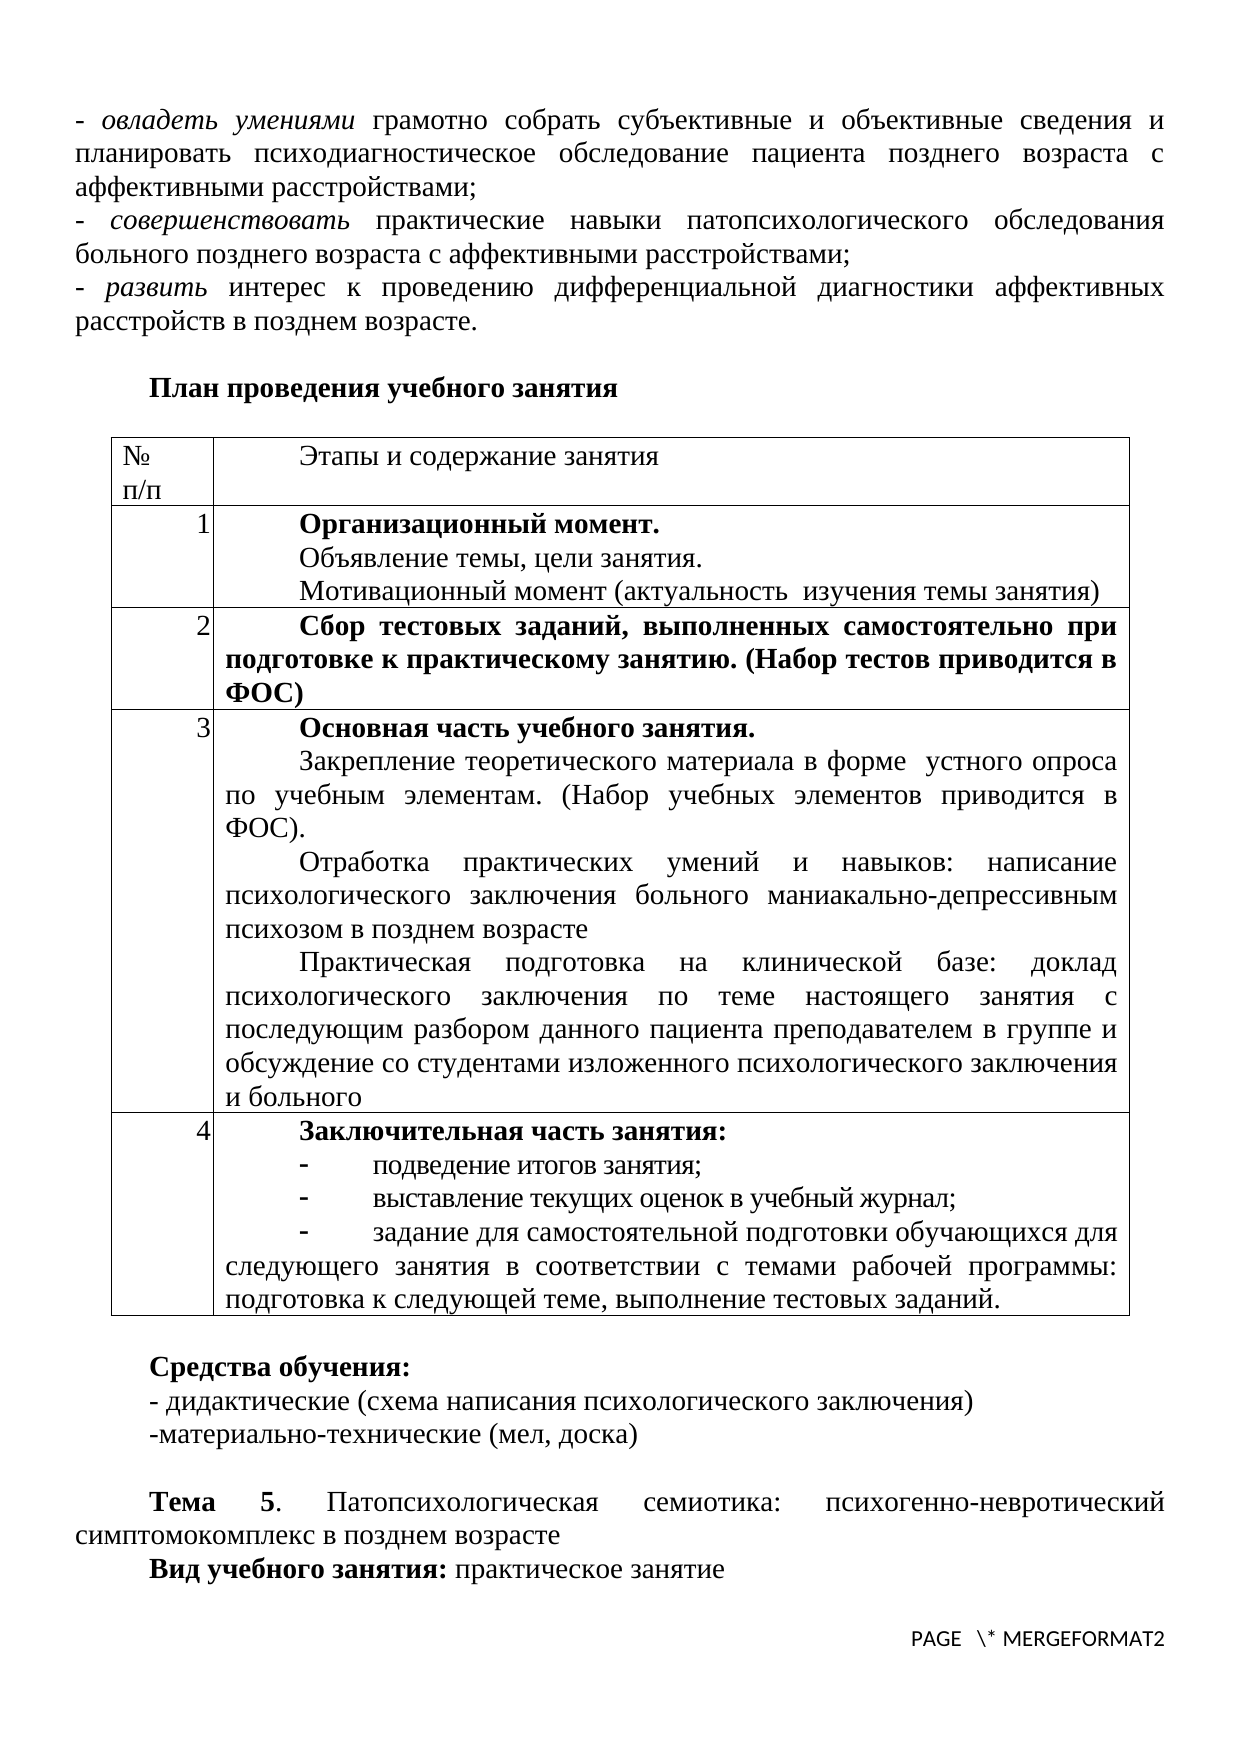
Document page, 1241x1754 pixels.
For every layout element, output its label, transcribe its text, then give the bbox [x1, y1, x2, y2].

table_cell Сбор тестовых заданий, выполненных самостоятельно при подготовке к практическому занятию. (Набор тестов приводится в ФОС) [214, 608, 1129, 709]
table_cell Заключительная часть занятия: подведение итогов занятия; выставление текущих оценок в учебный журнал; задание для самостоятельной подготовки обучающихся для следующего занятия в соответствии с темами рабочей программы: подготовка к следующей теме, выполнение тестовых заданий. [214, 1113, 1129, 1315]
text План проведения учебного занятия [75, 370, 1165, 404]
text -материально-технические (мел, доска) [75, 1417, 1165, 1450]
text - развить интерес к проведению дифференциальной диагностики аффективных расстройств в позднем возрасте. [75, 269, 1165, 337]
text Тема 5. Патопсихологическая семиотика: психогенно-невротический симптомокомплекс в позднем возрасте [75, 1484, 1165, 1551]
table_cell 3 [112, 710, 213, 1112]
table_cell 1 [112, 506, 213, 607]
table_cell Основная часть учебного занятия. Закрепление теоретического материала в форме устного опроса по учебным элементам. (Набор учебных элементов приводится в ФОС). Отработка практических умений и навыков: написание психологического заключения больного маниакально-депрессивным психозом в позднем возрасте Практическая подготовка на клинической базе: доклад психологического заключения по теме настоящего занятия с последующим разбором данного пациента преподавателем в группе и обсуждение со студентами изложенного психологического заключения и больного [214, 710, 1129, 1112]
text Вид учебного занятия: практическое занятие [75, 1551, 1165, 1584]
text - дидактические (схема написания психологического заключения) [75, 1383, 1165, 1417]
table_cell 2 [112, 608, 213, 709]
text Средства обучения: [75, 1349, 1165, 1383]
table_header № п/п [112, 438, 213, 505]
table_cell 4 [112, 1113, 213, 1315]
text - овладеть умениями грамотно собрать субъективные и объективные сведения и планировать психодиагностическое обследование пациента позднего возраста с аффективными расстройствами; [75, 102, 1165, 202]
table_cell Организационный момент. Объявление темы, цели занятия. Мотивационный момент (актуальность изучения темы занятия) [214, 506, 1129, 607]
text - совершенствовать практические навыки патопсихологического обследования больного позднего возраста с аффективными расстройствами; [75, 202, 1165, 269]
table_header Этапы и содержание занятия [214, 438, 1129, 505]
